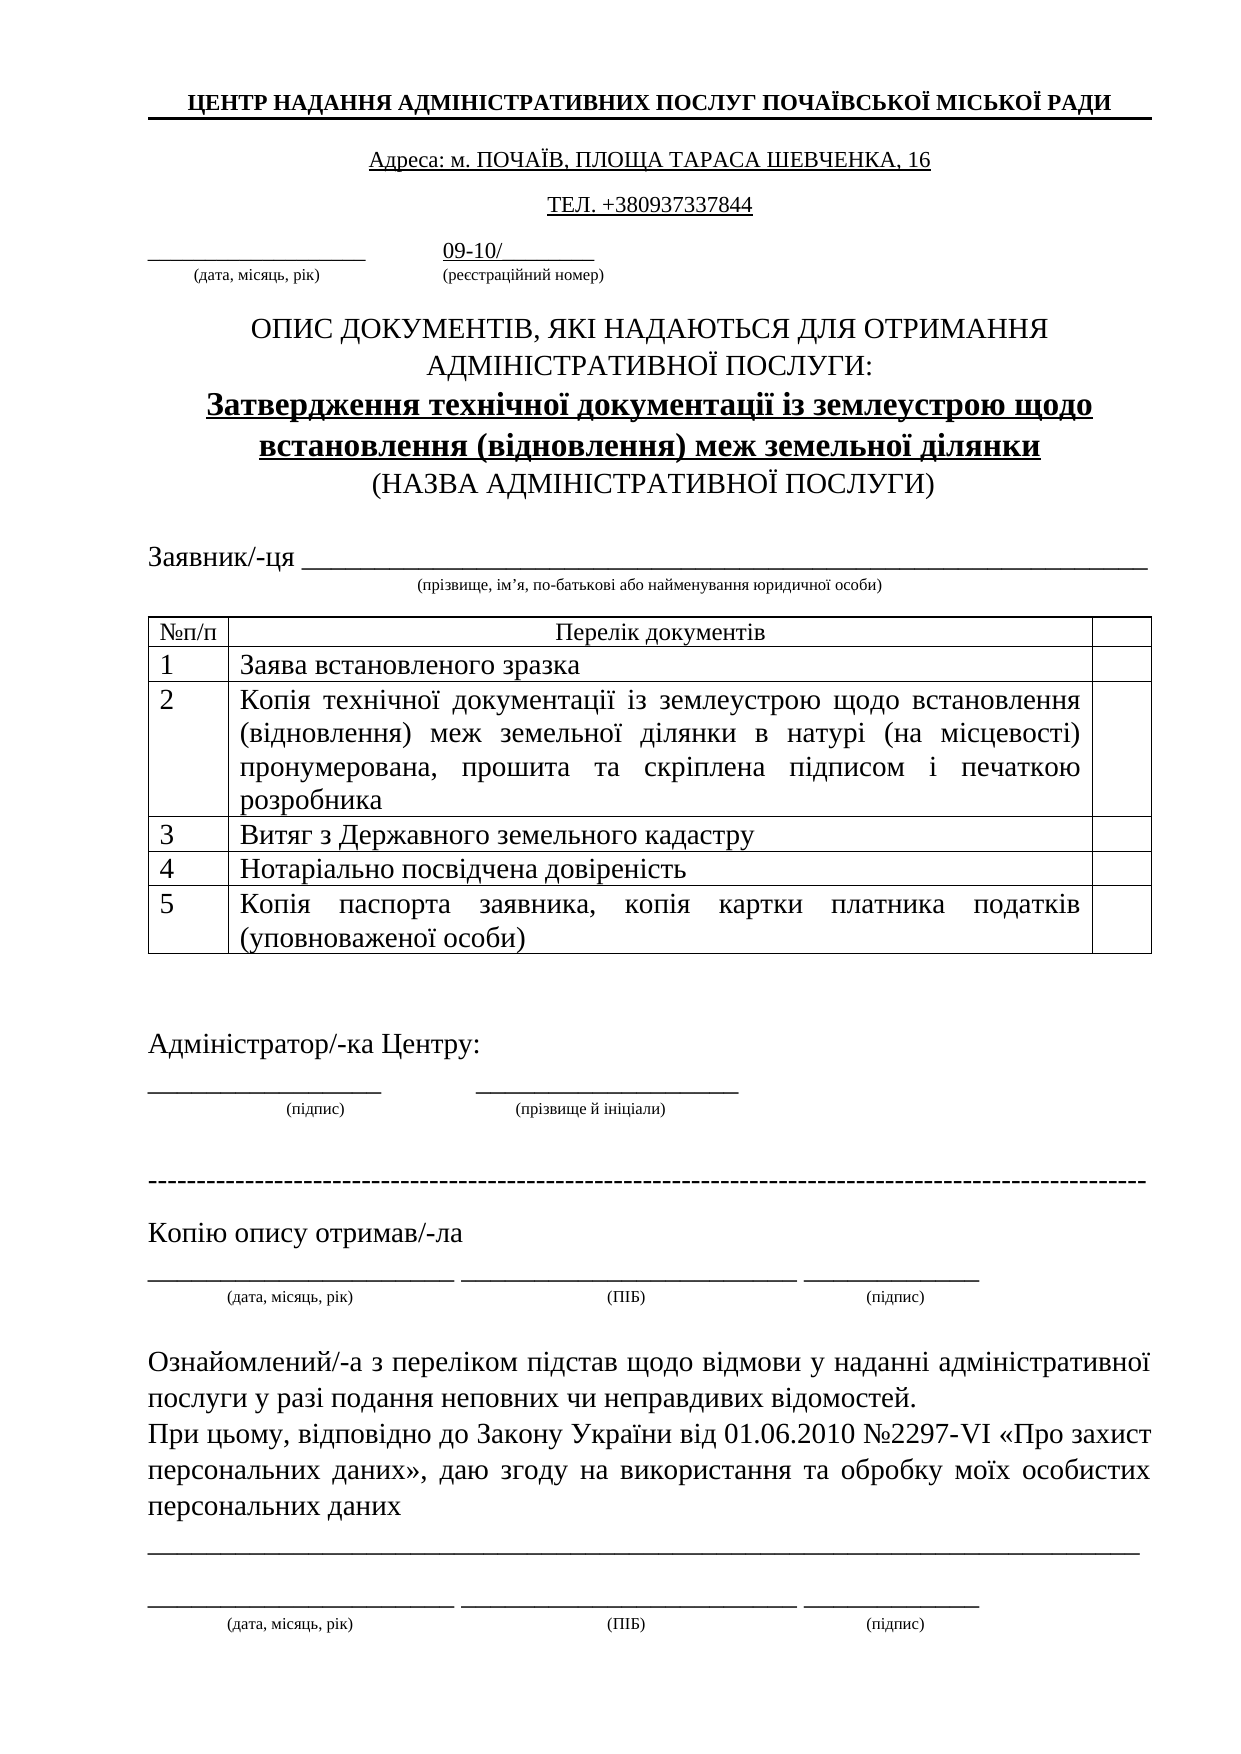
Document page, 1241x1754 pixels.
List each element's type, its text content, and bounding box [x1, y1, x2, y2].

text ____________________________________________________________________ [148, 1524, 1152, 1558]
text Затвердження технічної документації із землеустрою щодо встановлення (відновлення) меж земельної ділянки [148, 384, 1152, 464]
table_cell [1093, 852, 1151, 885]
text ___________________ 09-10/________ [148, 237, 1152, 263]
table_cell [1093, 886, 1151, 953]
text Копію опису отримав/-ла [148, 1215, 1152, 1248]
table_cell 5 [149, 886, 228, 953]
text Адміністратор/-ка Центру: [148, 1027, 1152, 1060]
table_cell Витяг з Державного земельного кадастру [229, 817, 1092, 851]
table_cell Заява встановленого зразка [229, 647, 1092, 681]
text ТЕЛ. +380937337844 [148, 192, 1152, 218]
table_cell 4 [149, 852, 228, 885]
text При цьому, відповідно до Закону України від 01.06.2010 №2297-VI «Про захист персональних даних», даю згоду на використання та обробку моїх особистих персональних даних [148, 1416, 1152, 1522]
text ________________ __________________ [148, 1063, 1152, 1096]
text Ознайомлений/-а з переліком підстав щодо відмови у наданні адміністративної послуги у разі подання неповних чи неправдивих відомостей. [148, 1344, 1152, 1413]
text Адреса: м. ПОЧАЇВ, ПЛОЩА ТАРАСА ШЕВЧЕНКА, 16 [148, 146, 1152, 173]
text (НАЗВА АДМІНІСТРАТИВНОЇ ПОСЛУГИ) [148, 467, 1152, 500]
table_header №п/п [149, 618, 228, 646]
table_header Перелік документів [229, 618, 1092, 646]
table_cell [1093, 647, 1151, 681]
table_cell [1093, 682, 1151, 816]
text ЦЕНТР НАДАННЯ АДМІНІСТРАТИВНИХ ПОСЛУГ ПОЧАЇВСЬКОЇ МІСЬКОЇ РАДИ [148, 88, 1152, 117]
table_cell Копія паспорта заявника, копія картки платника податків (уповноваженої особи) [229, 886, 1092, 953]
table_header [1093, 618, 1151, 646]
text Заявник/-ця __________________________________________________________ [148, 539, 1152, 572]
text (підпис) (прізвище й ініціали) [148, 1099, 1152, 1118]
text (дата, місяць, рік) (ПІБ) (підпис) [148, 1613, 1152, 1633]
table_cell 3 [149, 817, 228, 851]
table_cell 2 [149, 682, 228, 816]
table_cell [1093, 817, 1151, 851]
table_cell Нотаріально посвідчена довіреність [229, 852, 1092, 885]
text _____________________ _______________________ ____________ [148, 1251, 1152, 1284]
text (прізвище, ім’я, по-батькові або найменування юридичної особи) [148, 575, 1152, 594]
text _____________________ _______________________ ____________ [148, 1577, 1152, 1611]
table_cell 1 [149, 647, 228, 681]
table_cell Копія технічної документації із землеустрою щодо встановлення (відновлення) меж земельної ділянки в натурі (на місцевості) пронумерована, прошита та скріплена підписом і печаткою розробника [229, 682, 1092, 816]
text ОПИС ДОКУМЕНТІВ, ЯКІ НАДАЮТЬСЯ ДЛЯ ОТРИМАННЯ АДМІНІСТРАТИВНОЇ ПОСЛУГИ: [148, 312, 1152, 381]
text (дата, місяць, рік) (реєстраційний номер) [148, 265, 1152, 284]
text ------------------------------------------------------------------------------------------------------- [148, 1162, 1152, 1195]
text (дата, місяць, рік) (ПІБ) (підпис) [148, 1287, 1152, 1306]
